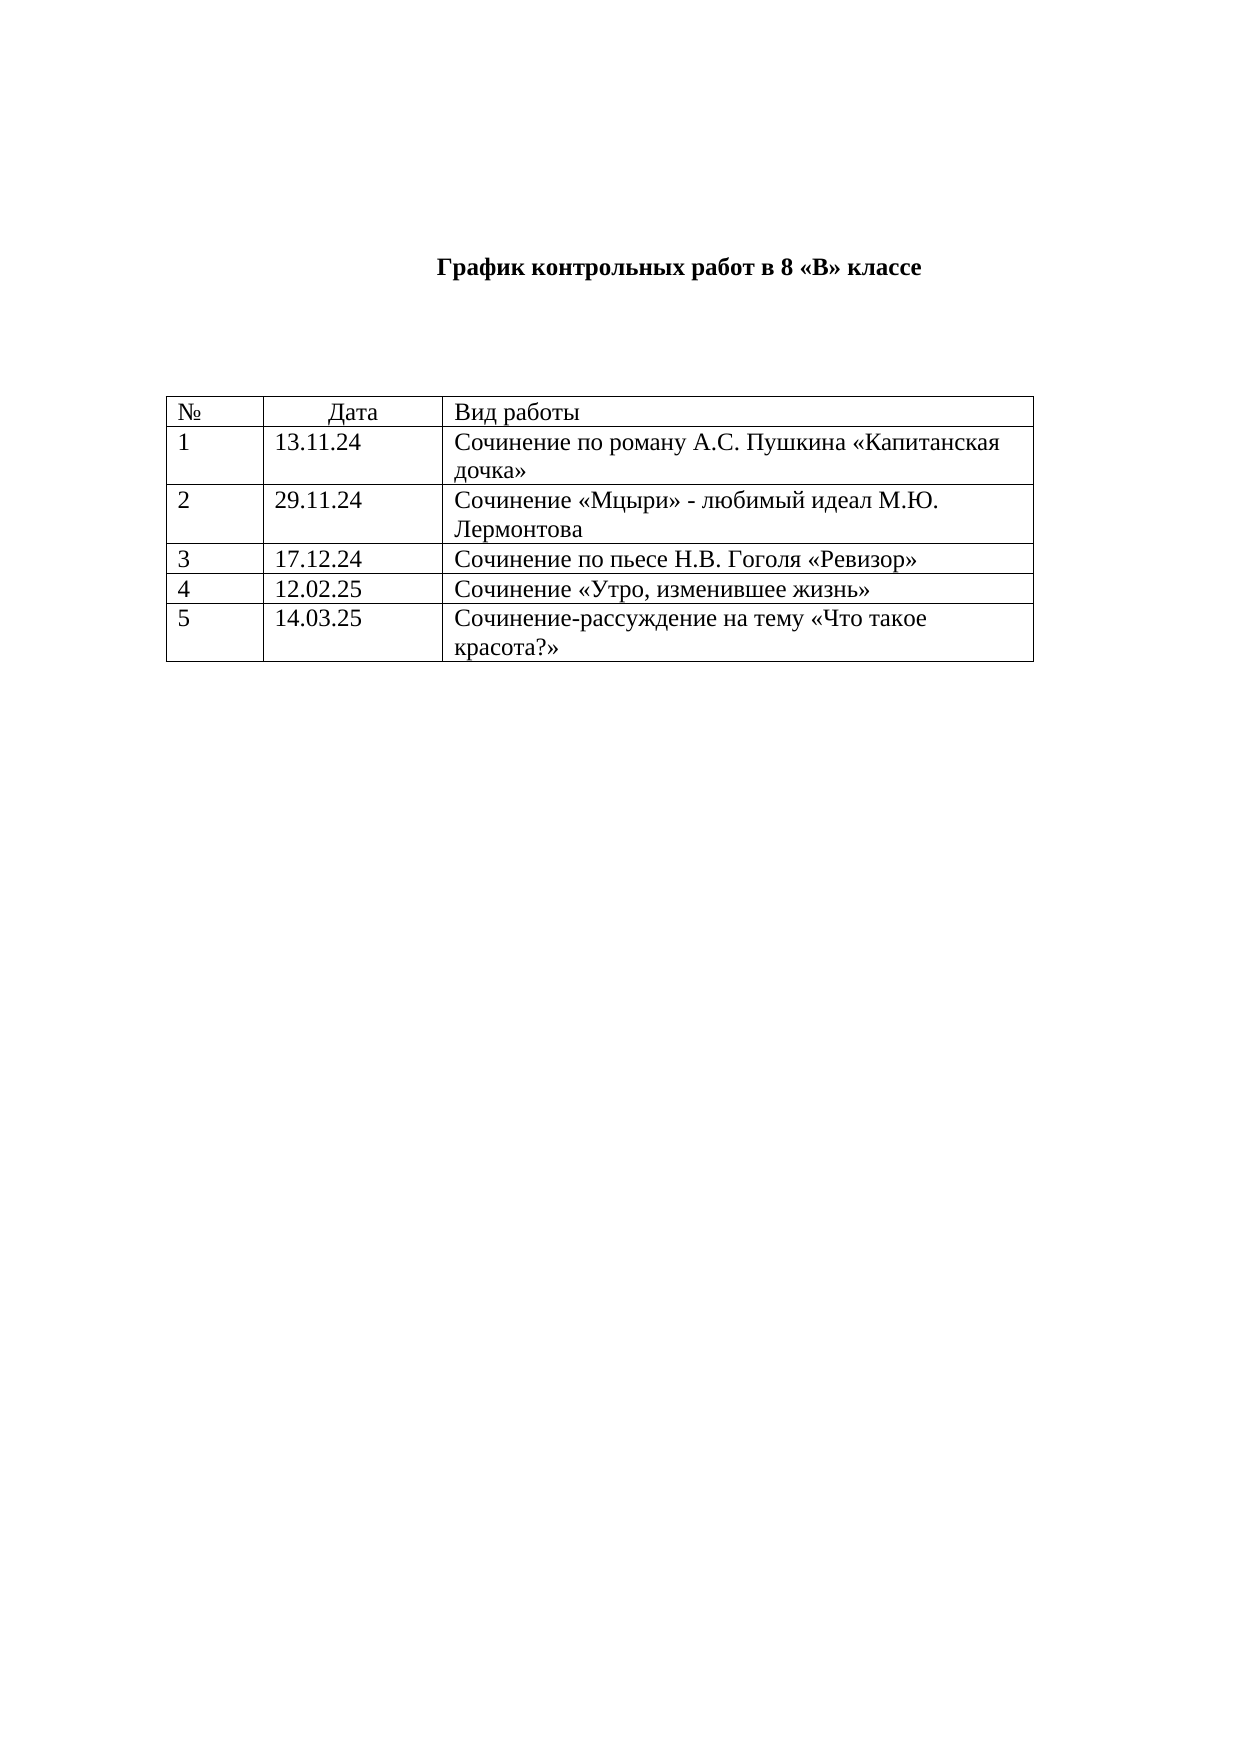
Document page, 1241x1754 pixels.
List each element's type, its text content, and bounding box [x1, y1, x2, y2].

table_cell 3 [167, 544, 263, 573]
table_cell 5 [167, 604, 263, 661]
table_cell Сочинение «Мцыри» - любимый идеал М.Ю. Лермонтова [443, 485, 1033, 543]
table_cell Сочинение по роману А.С. Пушкина «Капитанская дочка» [443, 427, 1033, 484]
table_header Дата [264, 397, 442, 426]
table_cell 17.12.24 [264, 544, 442, 573]
table_cell Сочинение «Утро, изменившее жизнь» [443, 574, 1033, 602]
table_cell Сочинение-рассуждение на тему «Что такое красота?» [443, 604, 1033, 661]
table_header Вид работы [443, 397, 1033, 426]
table_cell 29.11.24 [264, 485, 442, 543]
table_cell 2 [167, 485, 263, 543]
table_cell 13.11.24 [264, 427, 442, 484]
table_cell Сочинение по пьесе Н.В. Гоголя «Ревизор» [443, 544, 1033, 573]
table_cell 14.03.25 [264, 604, 442, 661]
table_header № [167, 397, 263, 426]
table_cell 4 [167, 574, 263, 602]
text График контрольных работ в 8 «В» классе [177, 252, 1181, 281]
table_cell 1 [167, 427, 263, 484]
table_cell 12.02.25 [264, 574, 442, 602]
